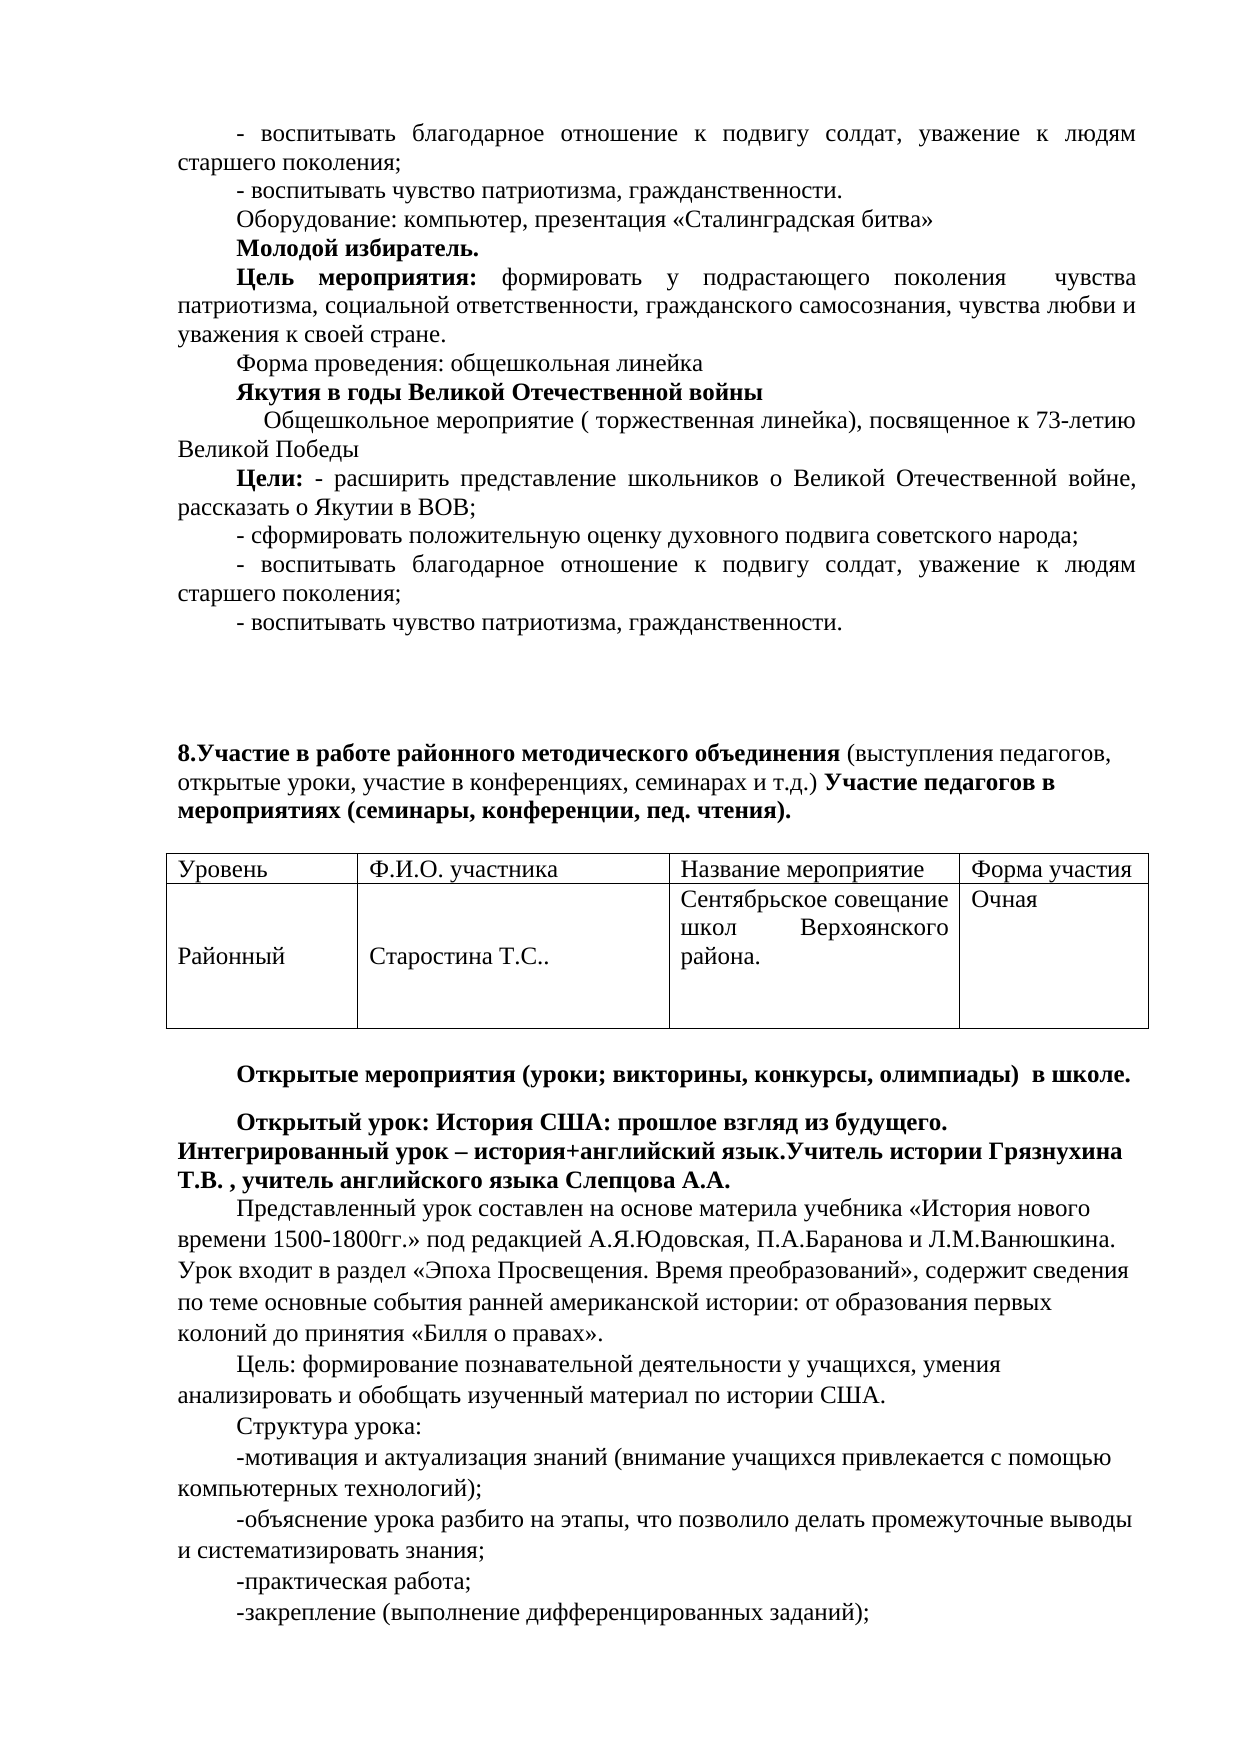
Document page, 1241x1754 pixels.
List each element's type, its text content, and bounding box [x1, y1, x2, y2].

text - сформировать положительную оценку духовного подвига советского народа; [177, 521, 1137, 549]
text -практическая работа; [177, 1566, 1137, 1595]
text Открытый урок: История США: прошлое взгляд из будущего. Интегрированный урок – история+английский язык.Учитель истории Грязнухина Т.В. , учитель английского языка Слепцова А.А. [177, 1107, 1137, 1193]
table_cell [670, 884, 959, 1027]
text Цель: формирование познавательной деятельности у учащихся, умения анализировать и обобщать изученный материал по истории США. [177, 1349, 1137, 1408]
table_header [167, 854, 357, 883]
text Якутия в годы Великой Отечественной войны [177, 377, 1137, 406]
text Структура урока: [177, 1411, 1137, 1439]
text -объяснение урока разбито на этапы, что позволило делать промежуточные выводы и систематизировать знания; [177, 1504, 1137, 1564]
text - воспитывать чувство патриотизма, гражданственности. [177, 607, 1137, 636]
text - воспитывать чувство патриотизма, гражданственности. [177, 176, 1137, 204]
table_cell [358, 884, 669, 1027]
text 8.Участие в работе районного методического объединения (выступления педагогов, открытые уроки, участие в конференциях, семинарах и т.д.) Участие педагогов в мероприятиях (семинары, конференции, пед. чтения). [177, 738, 1137, 824]
text -мотивация и актуализация знаний (внимание учащихся привлекается с помощью компьютерных технологий); [177, 1442, 1137, 1502]
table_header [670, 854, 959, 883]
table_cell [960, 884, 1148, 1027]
text - воспитывать благодарное отношение к подвигу солдат, уважение к людям старшего поколения; [177, 549, 1137, 607]
text Молодой избиратель. [177, 233, 1137, 262]
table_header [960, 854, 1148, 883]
text Форма проведения: общешкольная линейка [177, 348, 1137, 377]
text Цели: - расширить представление школьников о Великой Отечественной войне, рассказать о Якутии в ВОВ; [177, 463, 1137, 521]
text Общешкольное мероприятие ( торжественная линейка), посвященное к 73-летию Великой Победы [177, 406, 1137, 463]
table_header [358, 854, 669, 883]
text Открытые мероприятия (уроки; викторины, конкурсы, олимпиады) в школе. [177, 1059, 1137, 1088]
text Представленный урок составлен на основе материла учебника «История нового времени 1500-1800гг.» под редакцией А.Я.Юдовская, П.А.Баранова и Л.М.Ванюшкина. Урок входит в раздел «Эпоха Просвещения. Время преобразований», содержит сведения по теме основные события ранней американской истории: от образования первых колоний до принятия «Билля о правах». [177, 1193, 1137, 1346]
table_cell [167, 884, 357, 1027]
text Цель мероприятия: формировать у подрастающего поколения чувства патриотизма, социальной ответственности, гражданского самосознания, чувства любви и уважения к своей стране. [177, 262, 1137, 348]
text - воспитывать благодарное отношение к подвигу солдат, уважение к людям старшего поколения; [177, 118, 1137, 176]
text -закрепление (выполнение дифференцированных заданий); [177, 1597, 1137, 1626]
text Оборудование: компьютер, презентация «Сталинградская битва» [177, 204, 1137, 233]
